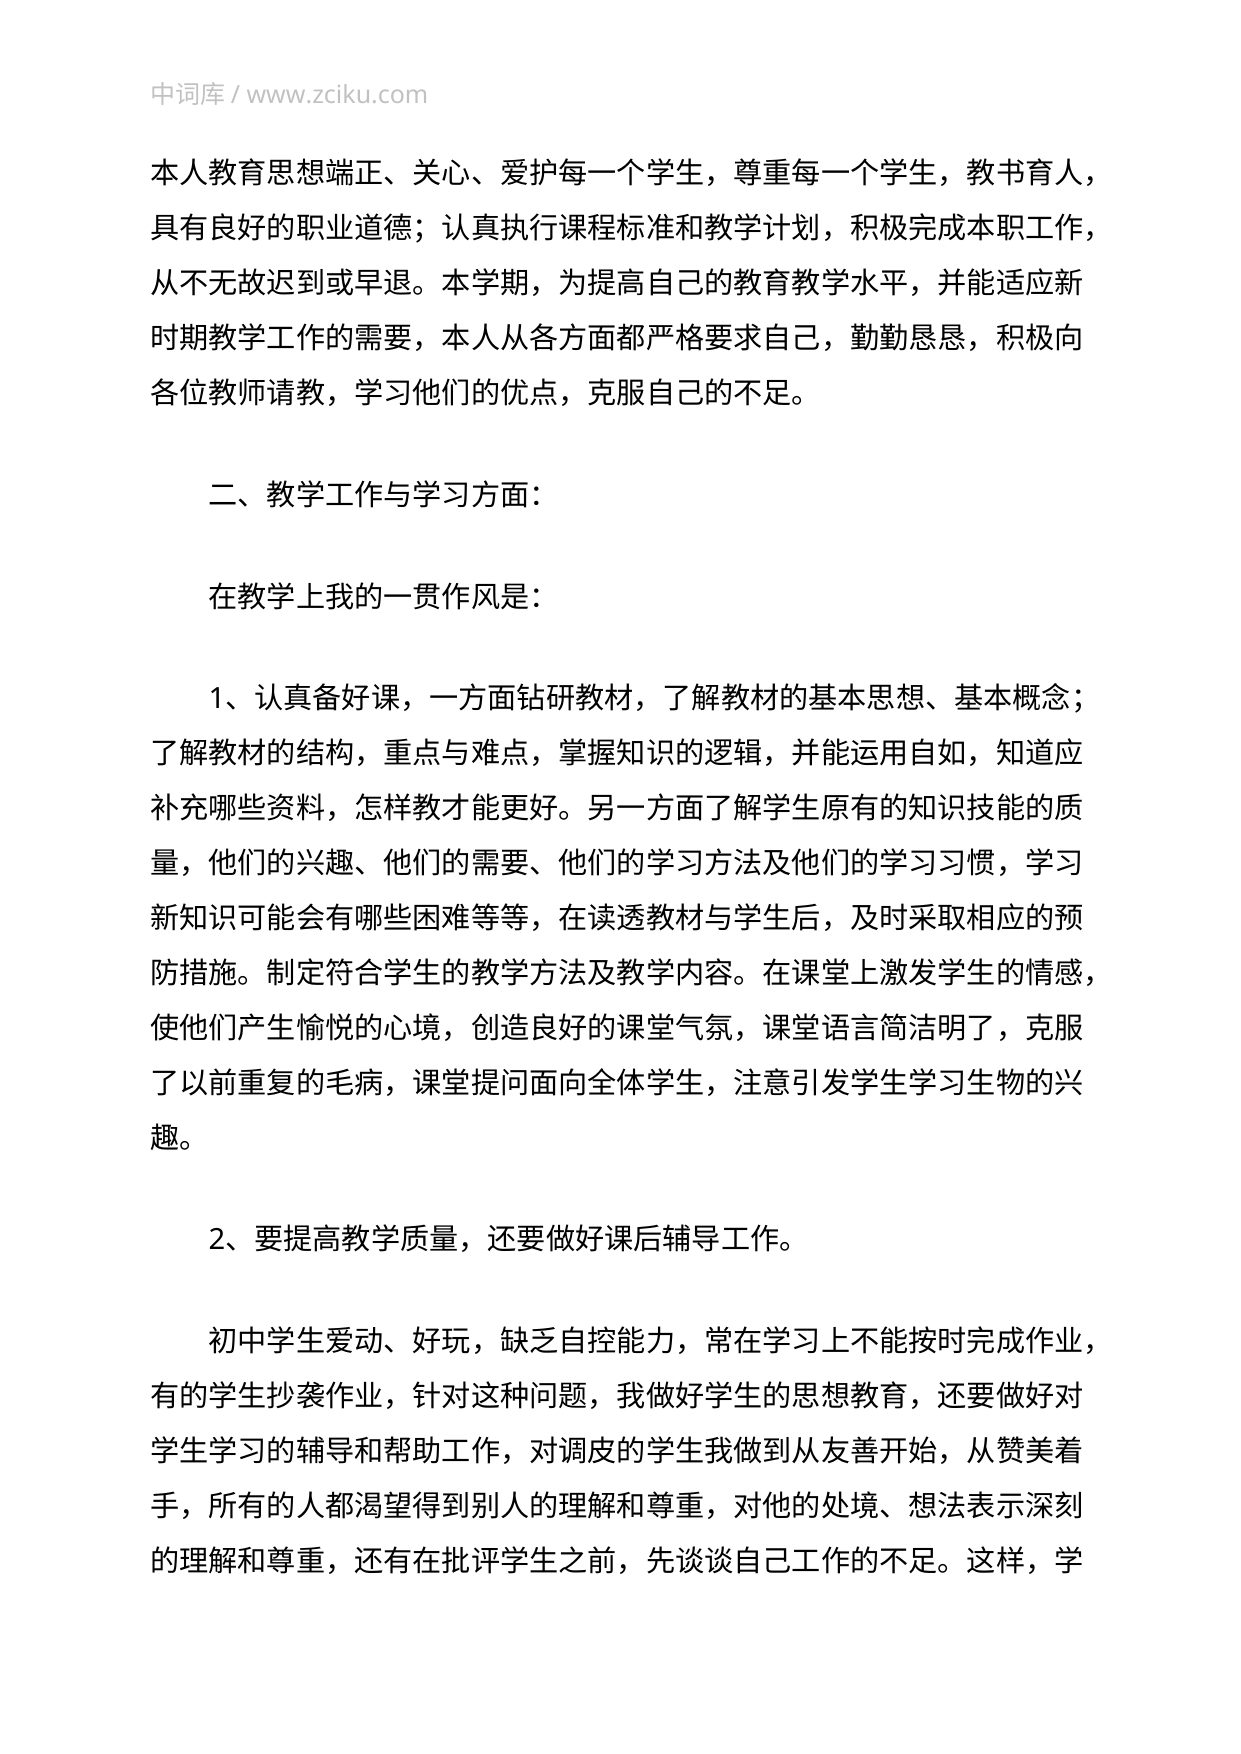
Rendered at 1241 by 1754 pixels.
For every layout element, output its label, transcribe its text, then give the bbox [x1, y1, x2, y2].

text 二、教学工作与学习方面： [150, 471, 1090, 514]
text 1、认真备好课，一方面钻研教材，了解教材的基本思想、基本概念；了解教材的结构，重点与难点，掌握知识的逻辑，并能运用自如，知道应补充哪些资料，怎样教才能更好。另一方面了解学生原有的知识技能的质量，他们的兴趣、他们的需要、他们的学习方法及他们的学习习惯，学习新知识可能会有哪些困难等等，在读透教材与学生后，及时采取相应的预防措施。制定符合学生的教学方法及教学内容。在课堂上激发学生的情感，使他们产生愉悦的心境，创造良好的课堂气氛，课堂语言简洁明了，克服了以前重复的毛病，课堂提问面向全体学生，注意引发学生学习生物的兴趣。 [150, 675, 1090, 1156]
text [150, 150, 1090, 412]
text 2、要提高教学质量，还要做好课后辅导工作。 [150, 1216, 1090, 1258]
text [150, 1318, 1090, 1580]
text 在教学上我的一贯作风是： [150, 573, 1090, 615]
